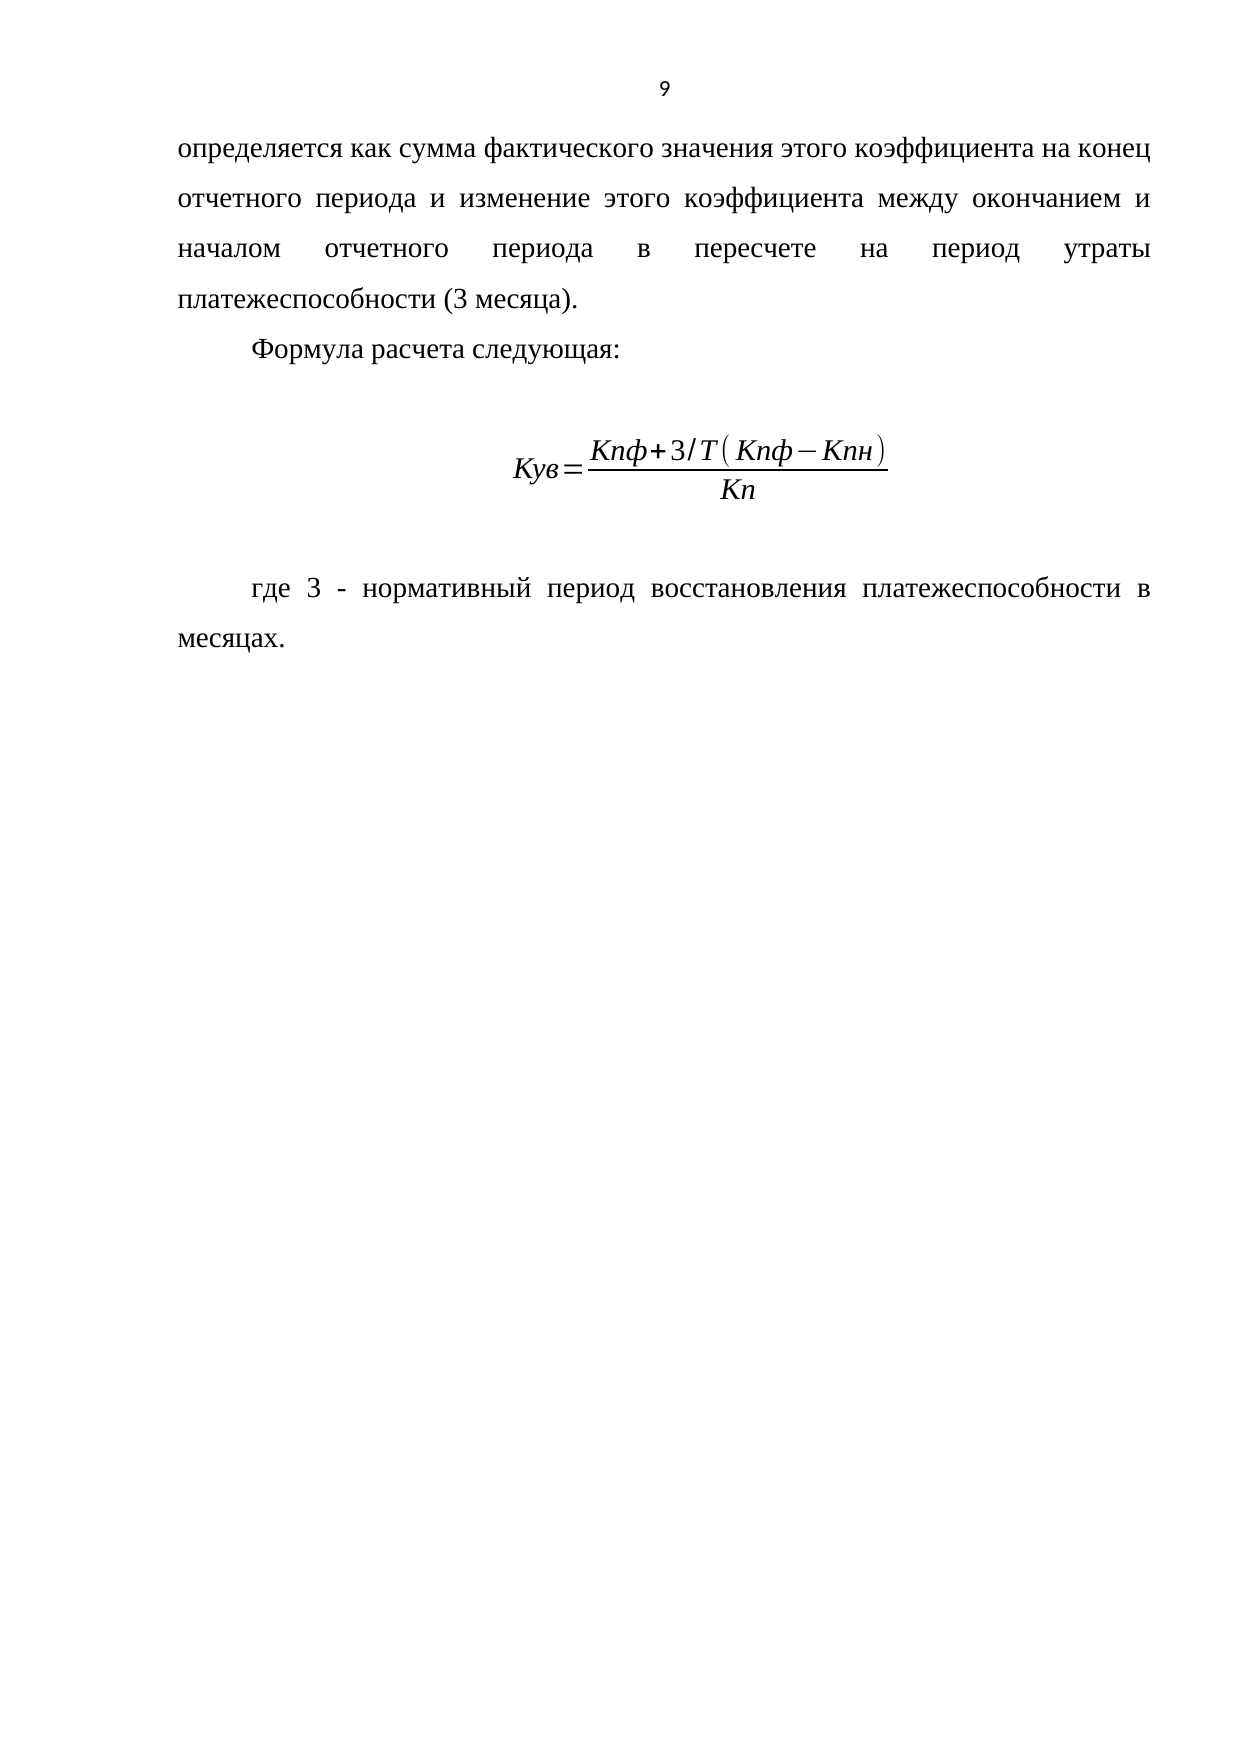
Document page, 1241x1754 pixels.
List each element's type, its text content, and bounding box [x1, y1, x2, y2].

text Формула расчета следующая: [177, 331, 1152, 364]
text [177, 130, 1152, 314]
text где 3 - нормативный период восстановления платежеспособности в месяцах. [177, 570, 1152, 654]
